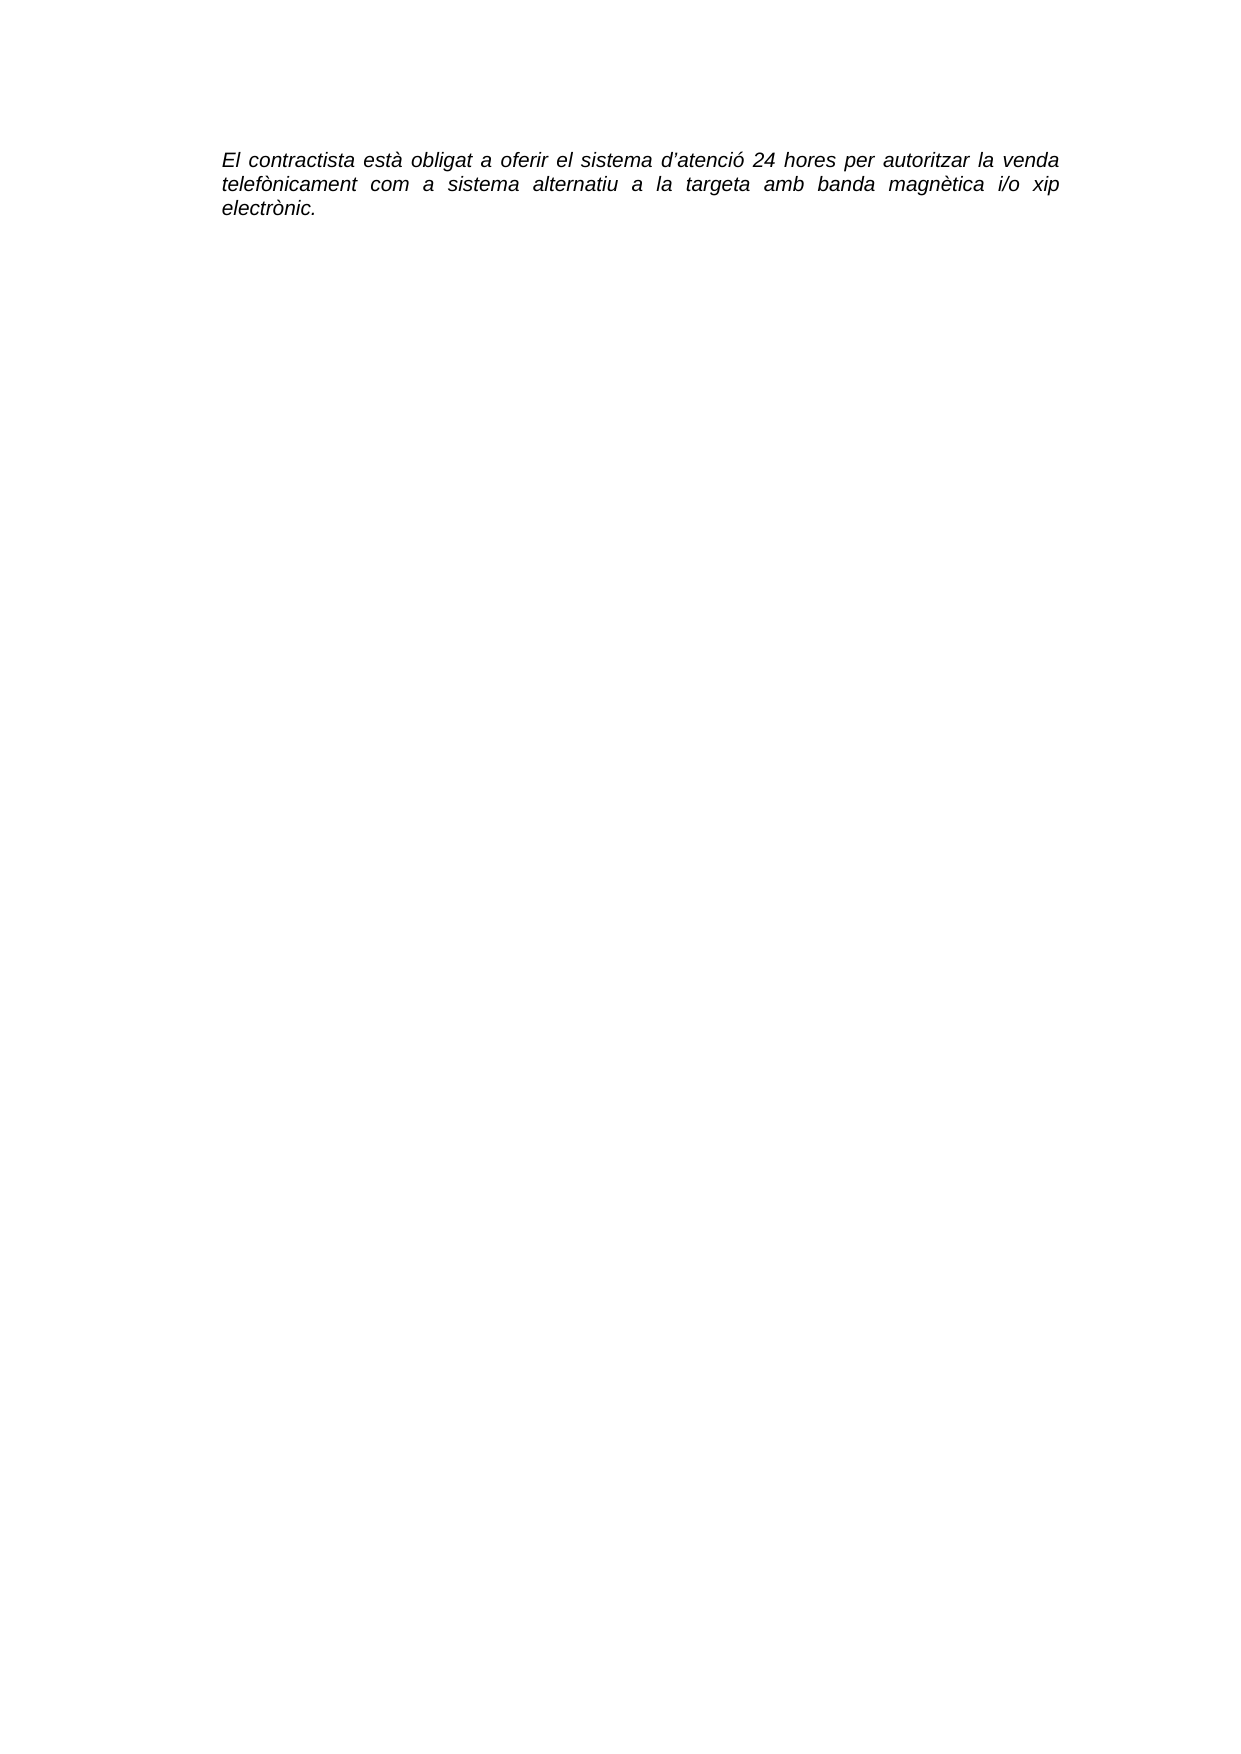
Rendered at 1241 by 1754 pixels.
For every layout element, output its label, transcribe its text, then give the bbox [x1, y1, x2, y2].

text El contractista està obligat a oferir el sistema d’atenció 24 hores per autoritzar la venda telefònicament com a sistema alternatiu a la targeta amb banda magnètica i/o xip electrònic. [222, 148, 1063, 219]
